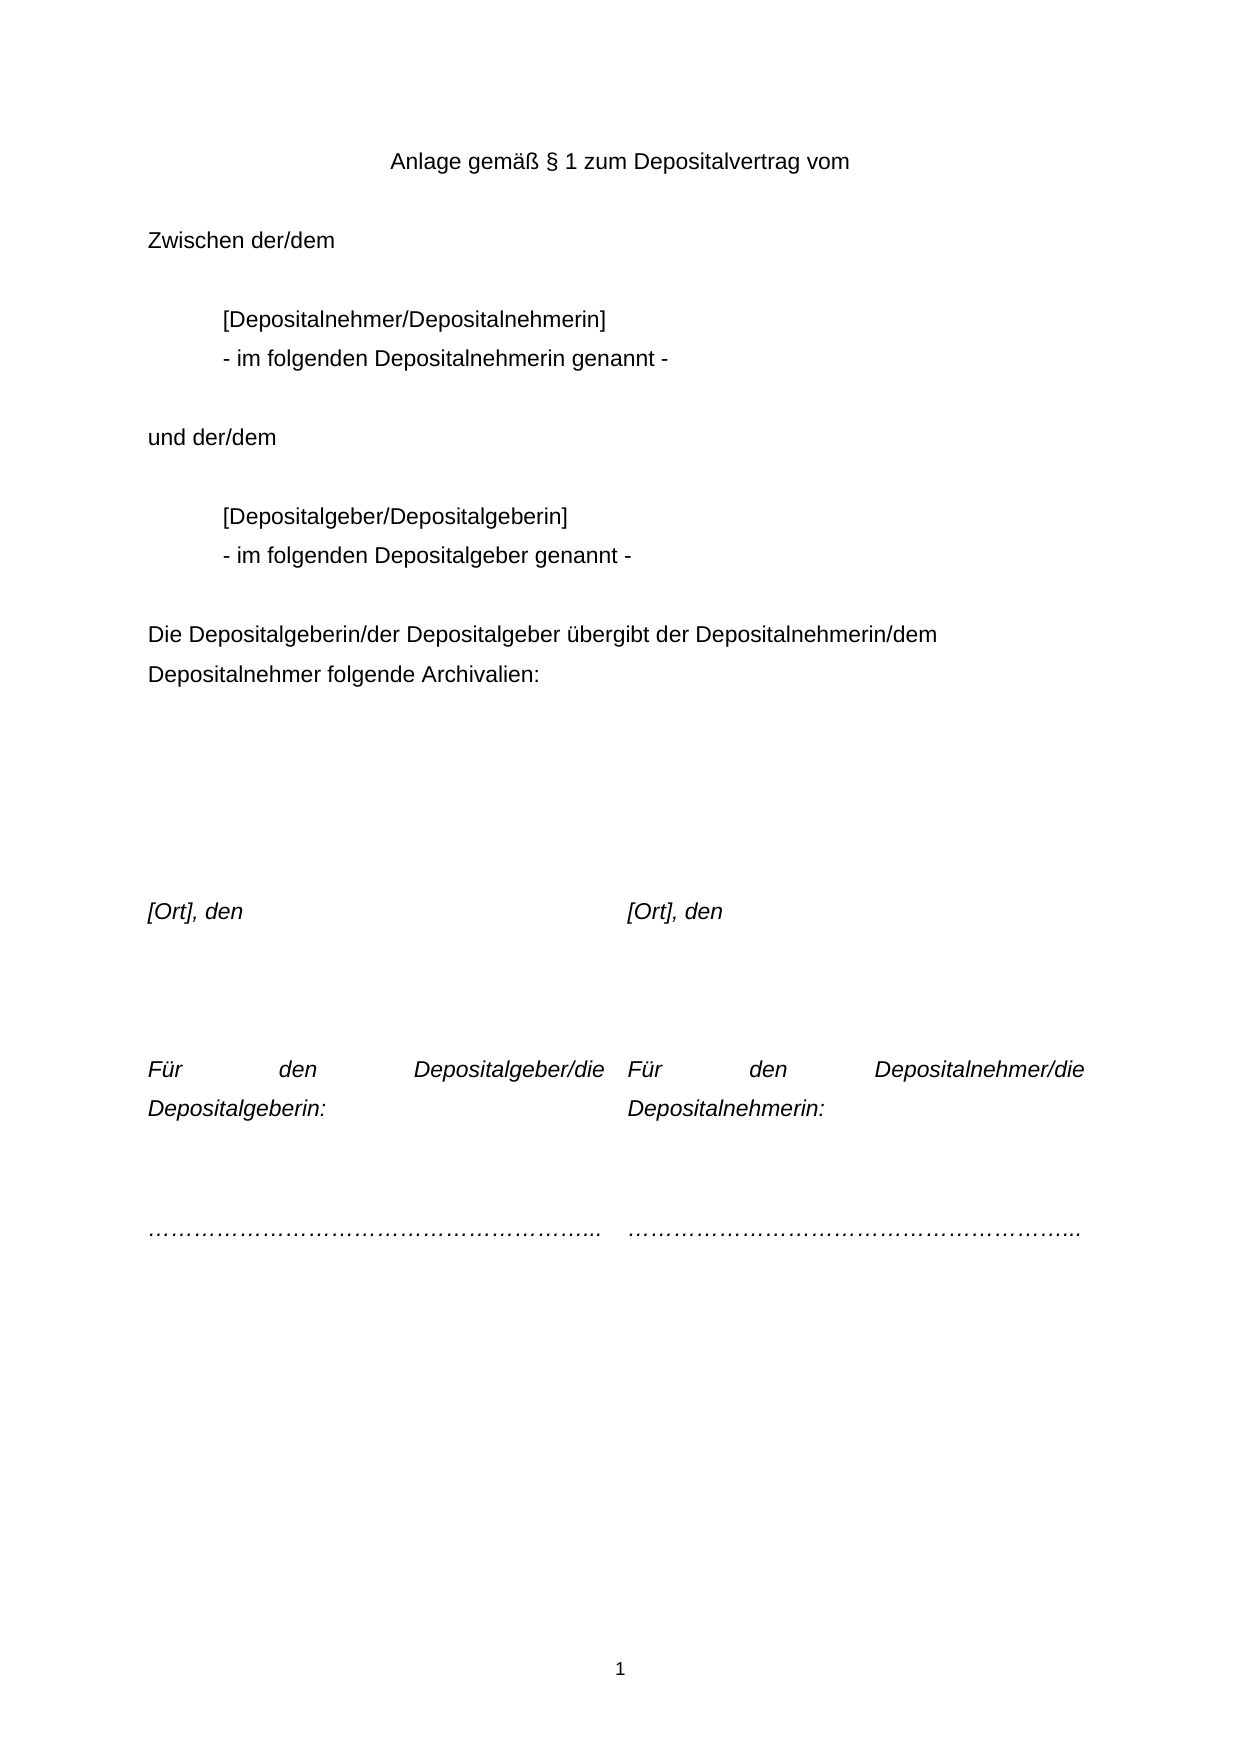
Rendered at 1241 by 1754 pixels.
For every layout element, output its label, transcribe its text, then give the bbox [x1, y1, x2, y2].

text Zwischen der/dem [148, 227, 1093, 253]
text - im folgenden Depositalgeber genannt - [223, 542, 1093, 569]
table_cell Für den Depositalgeber/die Depositalgeberin: [136, 1056, 616, 1136]
text Die Depositalgeberin/der Depositalgeber übergibt der Depositalnehmerin/dem Depositalnehmer folgende Archivalien: [148, 621, 1093, 687]
text [Depositalnehmer/Depositalnehmerin] [223, 306, 1093, 332]
table_header [Ort], den [136, 898, 616, 1056]
table_header [Ort], den [616, 898, 1096, 1056]
table_cell Für den Depositalnehmer/die Depositalnehmerin: [616, 1056, 1096, 1136]
text Anlage gemäß § 1 zum Depositalvertrag vom [148, 148, 1093, 174]
text [Depositalgeber/Depositalgeberin] [223, 503, 1093, 529]
table_cell …………………………………………………... [616, 1136, 1096, 1255]
text - im folgenden Depositalnehmerin genannt - [223, 345, 1093, 371]
table_cell …………………………………………………... [136, 1136, 616, 1255]
text und der/dem [148, 424, 1093, 450]
